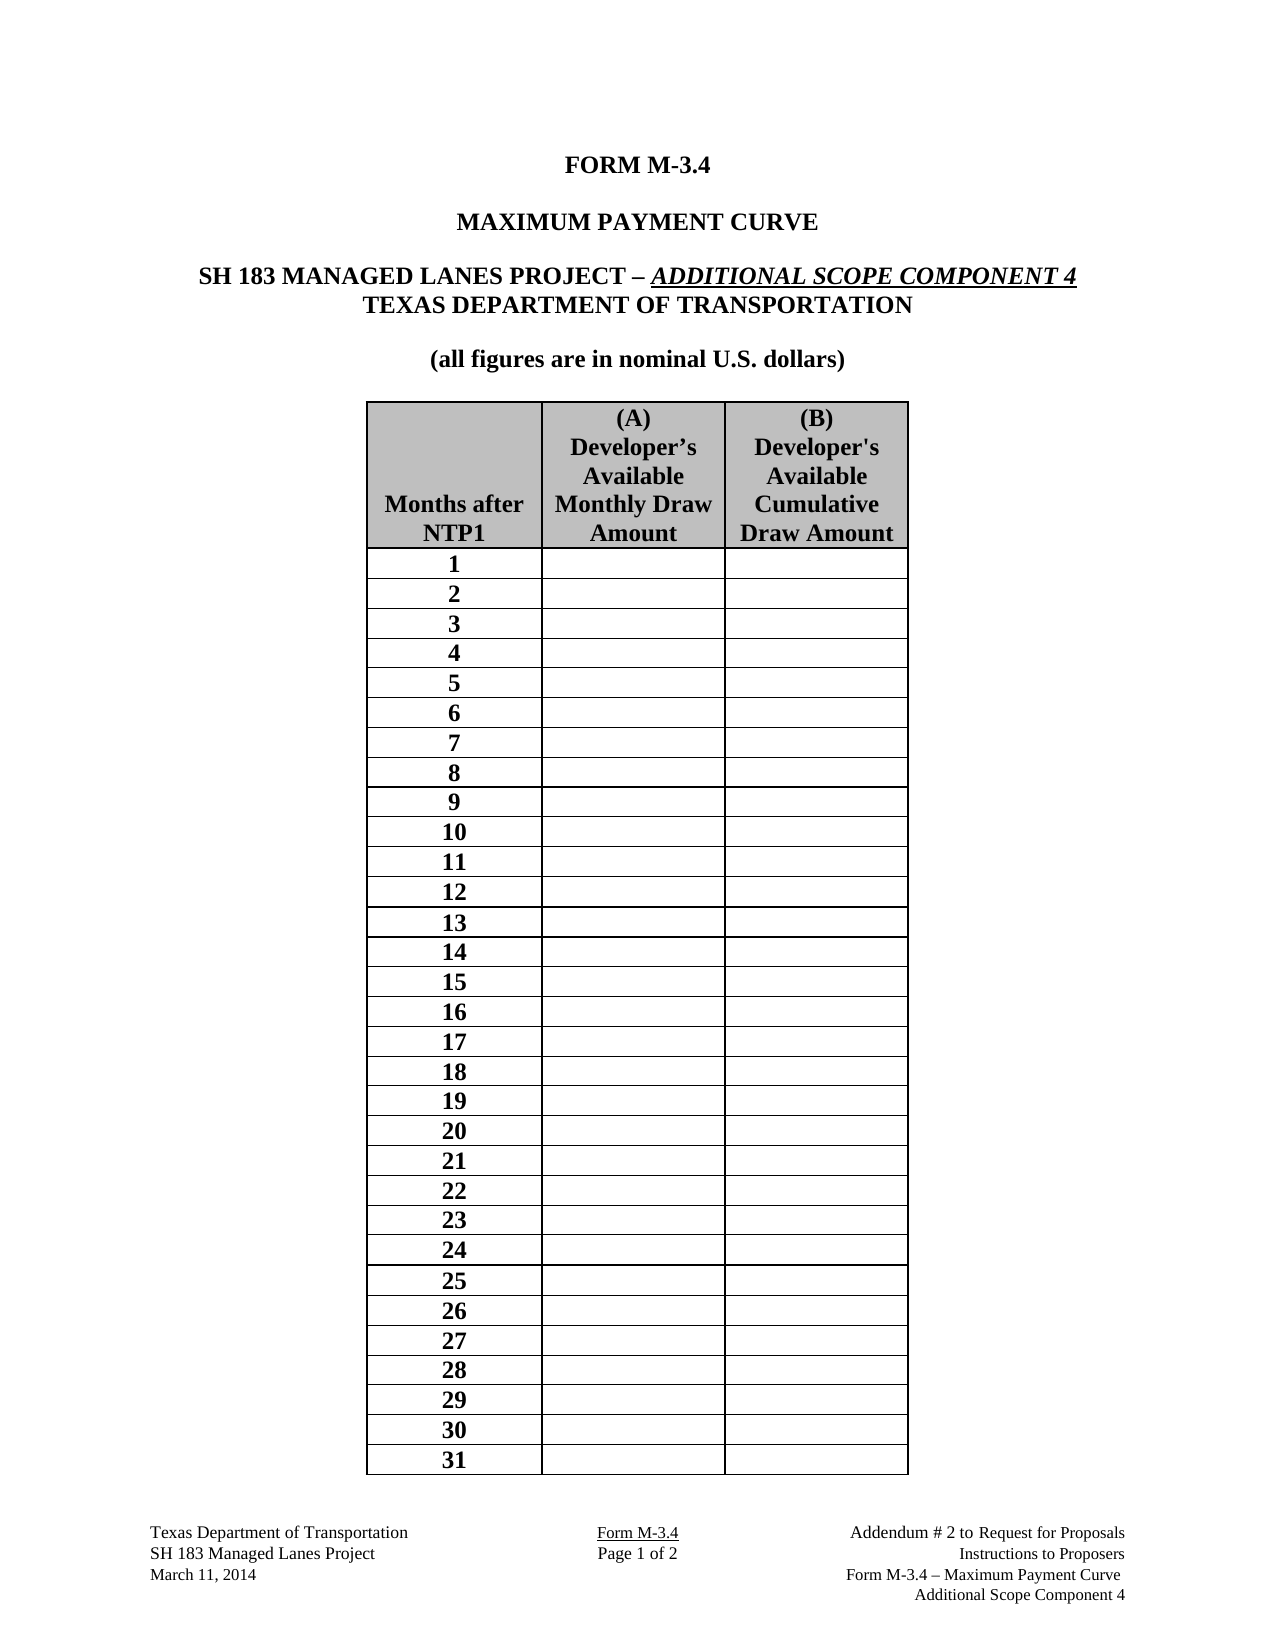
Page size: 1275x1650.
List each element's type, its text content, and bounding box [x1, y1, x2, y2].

table_cell 2 [368, 579, 541, 608]
table_cell [543, 1445, 724, 1474]
table_cell [543, 1235, 724, 1264]
table_cell [543, 997, 724, 1026]
table_cell [726, 908, 907, 936]
table_cell [726, 1057, 907, 1085]
table_cell [726, 1146, 907, 1175]
table_cell [543, 549, 724, 578]
table_cell [726, 579, 907, 608]
table_cell [726, 758, 907, 786]
table_cell 24 [368, 1235, 541, 1264]
table_cell [543, 908, 724, 936]
table_cell [726, 728, 907, 757]
table_cell [726, 668, 907, 697]
table_cell 5 [368, 668, 541, 697]
table_cell 10 [368, 817, 541, 846]
table_cell [726, 847, 907, 876]
table_cell 30 [368, 1415, 541, 1444]
table_header Months after NTP1 [368, 403, 541, 547]
table_cell [543, 698, 724, 727]
text Texas Department of Transportation [150, 290, 1125, 319]
table_cell [543, 1266, 724, 1295]
table_cell [543, 1027, 724, 1056]
table_cell [726, 1027, 907, 1056]
table_cell 14 [368, 938, 541, 966]
table_cell 8 [368, 758, 541, 786]
table_cell [543, 609, 724, 637]
table_cell [543, 1146, 724, 1175]
table_cell [543, 1356, 724, 1384]
table_cell [726, 817, 907, 846]
table_cell [543, 758, 724, 786]
table_cell 3 [368, 609, 541, 637]
table_cell [543, 639, 724, 667]
table_cell 17 [368, 1027, 541, 1056]
table_cell 28 [368, 1356, 541, 1384]
table_cell 6 [368, 698, 541, 727]
text SH 183 Managed Lanes Project – ADDITIONAL SCOPE COMPONENT 4 [150, 261, 1125, 290]
table_cell 12 [368, 877, 541, 906]
table_cell 18 [368, 1057, 541, 1085]
table_cell [726, 1296, 907, 1325]
table_cell 26 [368, 1296, 541, 1325]
table_header (A) Developer’s Available Monthly Draw Amount [543, 403, 724, 547]
table_cell [543, 1326, 724, 1354]
table_cell [543, 1116, 724, 1145]
table_cell 11 [368, 847, 541, 876]
table_cell 23 [368, 1206, 541, 1234]
table_cell 21 [368, 1146, 541, 1175]
table_cell 22 [368, 1176, 541, 1204]
table_cell [726, 1206, 907, 1234]
table_cell [726, 609, 907, 637]
title FORM M-3.4 MAXIMUM PAYMENT CURVE [150, 150, 1125, 236]
table_cell [726, 877, 907, 906]
table_cell [543, 817, 724, 846]
table_cell 27 [368, 1326, 541, 1354]
table_cell [543, 847, 724, 876]
table_cell 4 [368, 639, 541, 667]
table_cell [726, 967, 907, 996]
table_cell [543, 579, 724, 608]
table_cell [726, 1176, 907, 1204]
table_cell [726, 1235, 907, 1264]
table_cell [543, 668, 724, 697]
table_cell 20 [368, 1116, 541, 1145]
table_cell [543, 1385, 724, 1414]
table_cell [726, 997, 907, 1026]
table_cell [726, 549, 907, 578]
table_cell [726, 1116, 907, 1145]
table_cell 29 [368, 1385, 541, 1414]
table_cell 19 [368, 1086, 541, 1115]
table_cell [543, 1415, 724, 1444]
table_cell [726, 1086, 907, 1115]
table_cell 31 [368, 1445, 541, 1474]
table_cell [543, 967, 724, 996]
text (all figures are in nominal U.S. dollars) [150, 344, 1125, 401]
table_cell [726, 1415, 907, 1444]
table_cell [543, 1206, 724, 1234]
table_cell 1 [368, 549, 541, 578]
table_cell [726, 788, 907, 816]
table_cell [543, 1296, 724, 1325]
table_cell 9 [368, 788, 541, 816]
table_cell [543, 788, 724, 816]
table_cell [543, 938, 724, 966]
table_cell [543, 877, 724, 906]
table_cell [726, 1445, 907, 1474]
table_cell 7 [368, 728, 541, 757]
table_header (B) Developer's Available Cumulative Draw Amount [726, 403, 907, 547]
table_cell [543, 1176, 724, 1204]
table_cell [543, 1086, 724, 1115]
table_cell [543, 1057, 724, 1085]
table_cell [726, 1326, 907, 1354]
table_cell [726, 938, 907, 966]
table_cell 16 [368, 997, 541, 1026]
table_cell 15 [368, 967, 541, 996]
table_cell [726, 639, 907, 667]
table_cell 25 [368, 1266, 541, 1295]
table_cell [726, 1266, 907, 1295]
table_cell [726, 1356, 907, 1384]
table_cell [726, 1385, 907, 1414]
table_cell 13 [368, 908, 541, 936]
table_cell [543, 728, 724, 757]
table_cell [726, 698, 907, 727]
